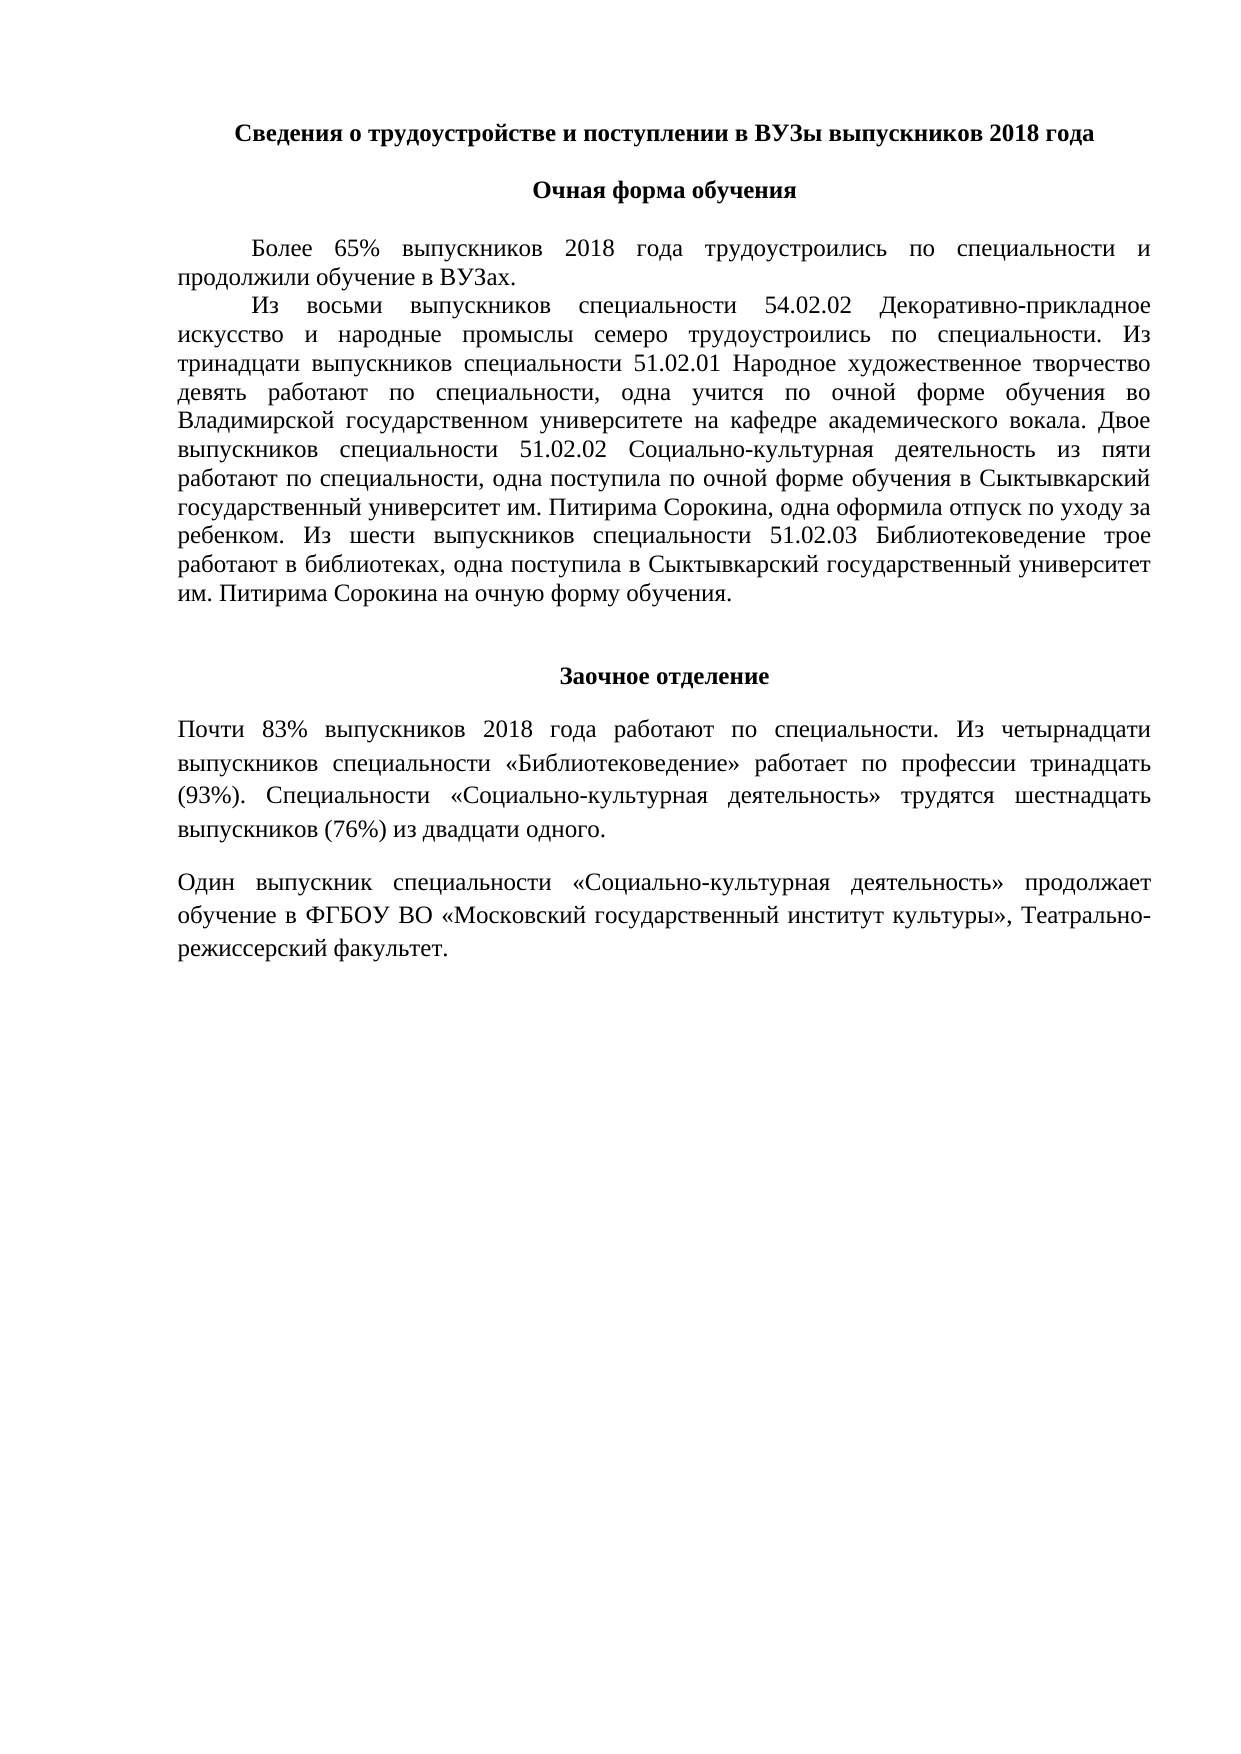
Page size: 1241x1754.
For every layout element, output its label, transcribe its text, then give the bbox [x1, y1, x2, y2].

text Из восьми выпускников специальности 54.02.02 Декоративно-прикладное искусство и народные промыслы семеро трудоустроились по специальности. Из тринадцати выпускников специальности 51.02.01 Народное художественное творчество девять работают по специальности, одна учится по очной форме обучения во Владимирской государственном университете на кафедре академического вокала. Двое выпускников специальности 51.02.02 Социально-культурная деятельность из пяти работают по специальности, одна поступила по очной форме обучения в Сыктывкарский государственный университет им. Питирима Сорокина, одна оформила отпуск по уходу за ребенком. Из шести выпускников специальности 51.02.03 Библиотековедение трое работают в библиотеках, одна поступила в Сыктывкарский государственный университет им. Питирима Сорокина на очную форму обучения. [177, 291, 1152, 607]
text Заочное отделение [177, 661, 1152, 689]
text Более 65% выпускников 2018 года трудоустроились по специальности и продолжили обучение в ВУЗах. [177, 233, 1152, 291]
text Почти 83% выпускников 2018 года работают по специальности. Из четырнадцати выпускников специальности «Библиотековедение» работает по профессии тринадцать (93%). Специальности «Социально-культурная деятельность» трудятся шестнадцать выпускников (76%) из двадцати одного. [177, 714, 1152, 842]
text Сведения о трудоустройстве и поступлении в ВУЗы выпускников 2018 года [177, 118, 1152, 147]
text Очная форма обучения [177, 176, 1152, 204]
text Один выпускник специальности «Социально-культурная деятельность» продолжает обучение в ФГБОУ ВО «Московский государственный институт культуры», Театрально-режиссерский факультет. [177, 867, 1152, 962]
